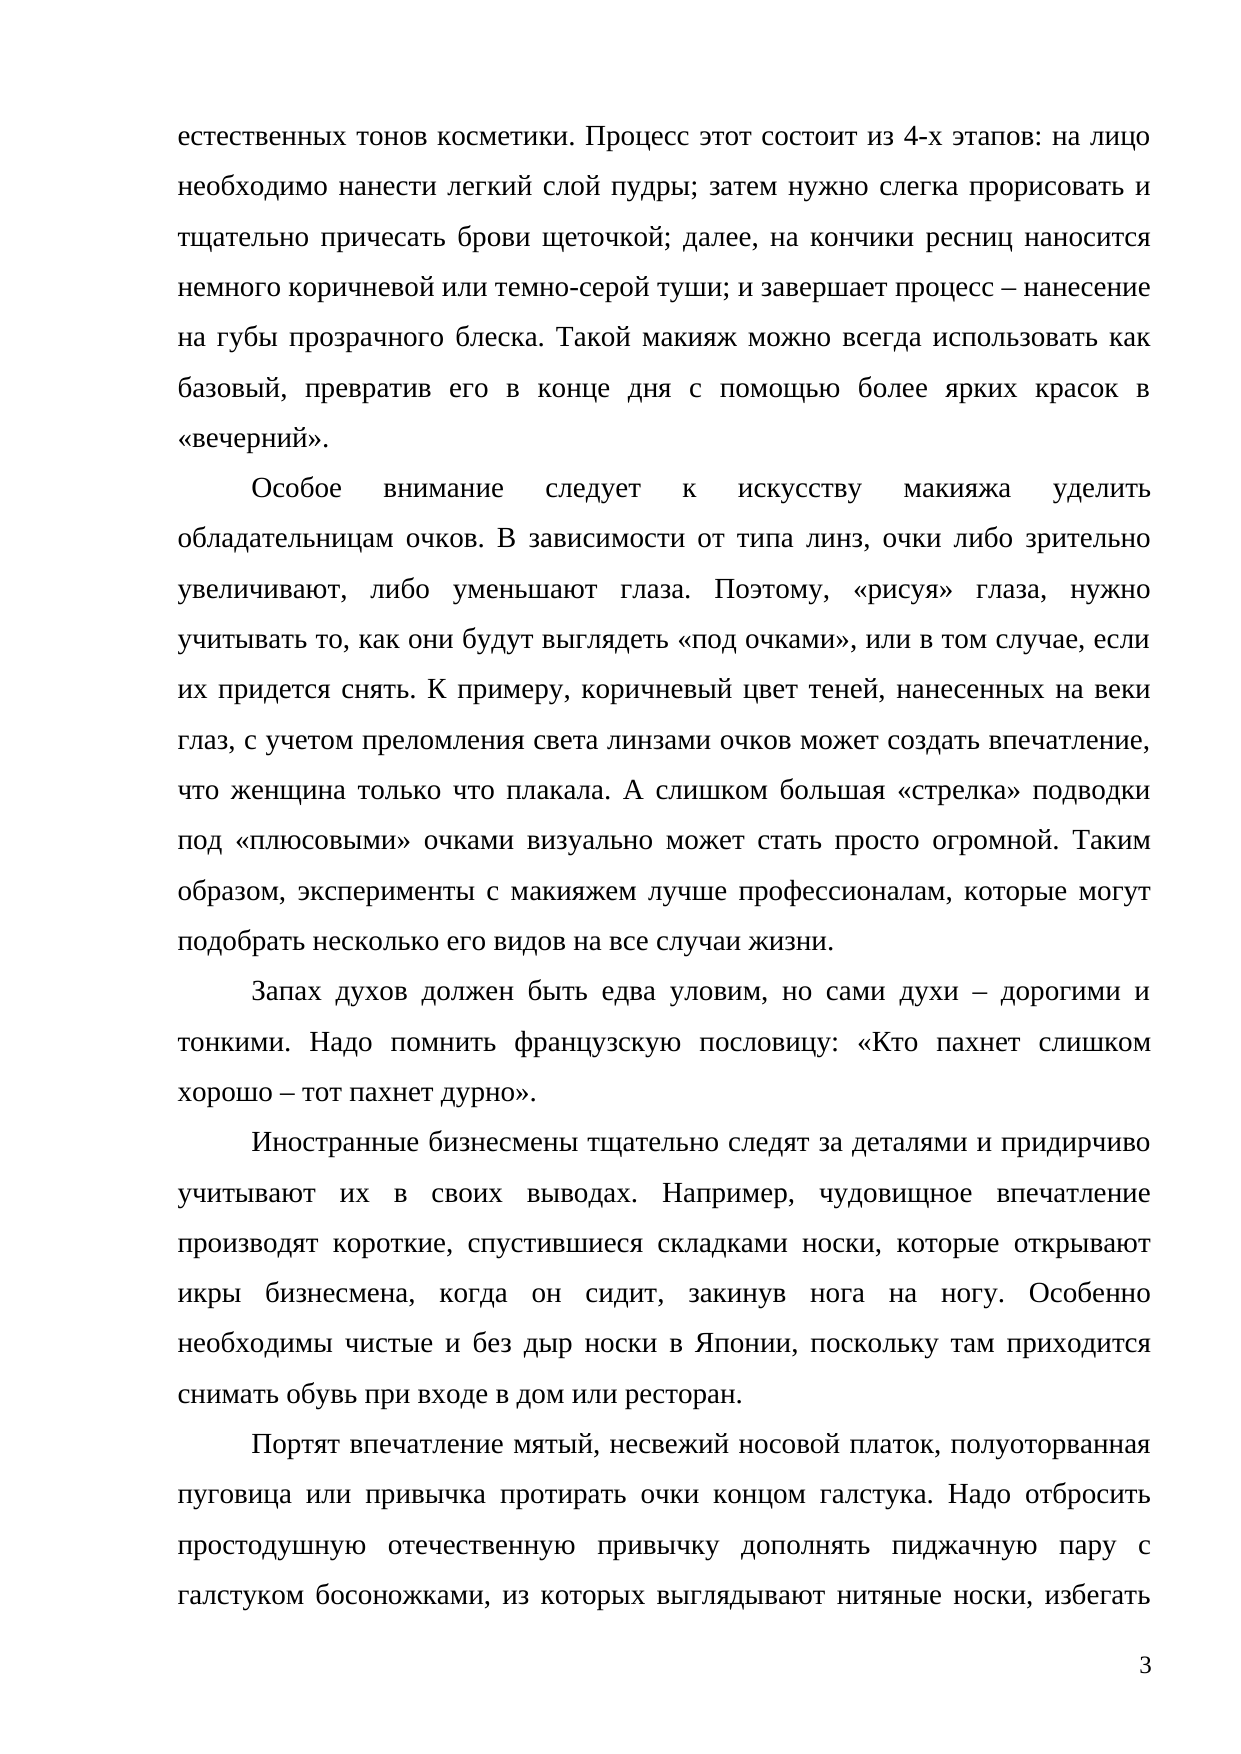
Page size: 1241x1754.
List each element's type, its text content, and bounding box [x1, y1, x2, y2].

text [177, 118, 1152, 453]
text Запах духов должен быть едва уловим, но сами духи – дорогими и тонкими. Надо помнить французскую пословицу: «Кто пахнет слишком хорошо – тот пахнет дурно». [177, 973, 1152, 1108]
text Иностранные бизнесмены тщательно следят за деталями и придирчиво учитывают их в своих выводах. Например, чудовищное впечатление производят короткие, спустившиеся складками носки, которые открывают икры бизнесмена, когда он сидит, закинув нога на ногу. Особенно необходимы чистые и без дыр носки в Японии, поскольку там приходится снимать обувь при входе в дом или ресторан. [177, 1124, 1152, 1409]
text Особое внимание следует к искусству макияжа уделить обладательницам очков. В зависимости от типа линз, очки либо зрительно увеличивают, либо уменьшают глаза. Поэтому, «рисуя» глаза, нужно учитывать то, как они будут выглядеть «под очками», или в том случае, если их придется снять. К примеру, коричневый цвет теней, нанесенных на веки глаз, с учетом преломления света линзами очков может создать впечатление, что женщина только что плакала. А слишком большая «стрелка» подводки под «плюсовыми» очками визуально может стать просто огромной. Таким образом, эксперименты с макияжем лучше профессионалам, которые могут подобрать несколько его видов на все случаи жизни. [177, 470, 1152, 957]
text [177, 1426, 1152, 1611]
